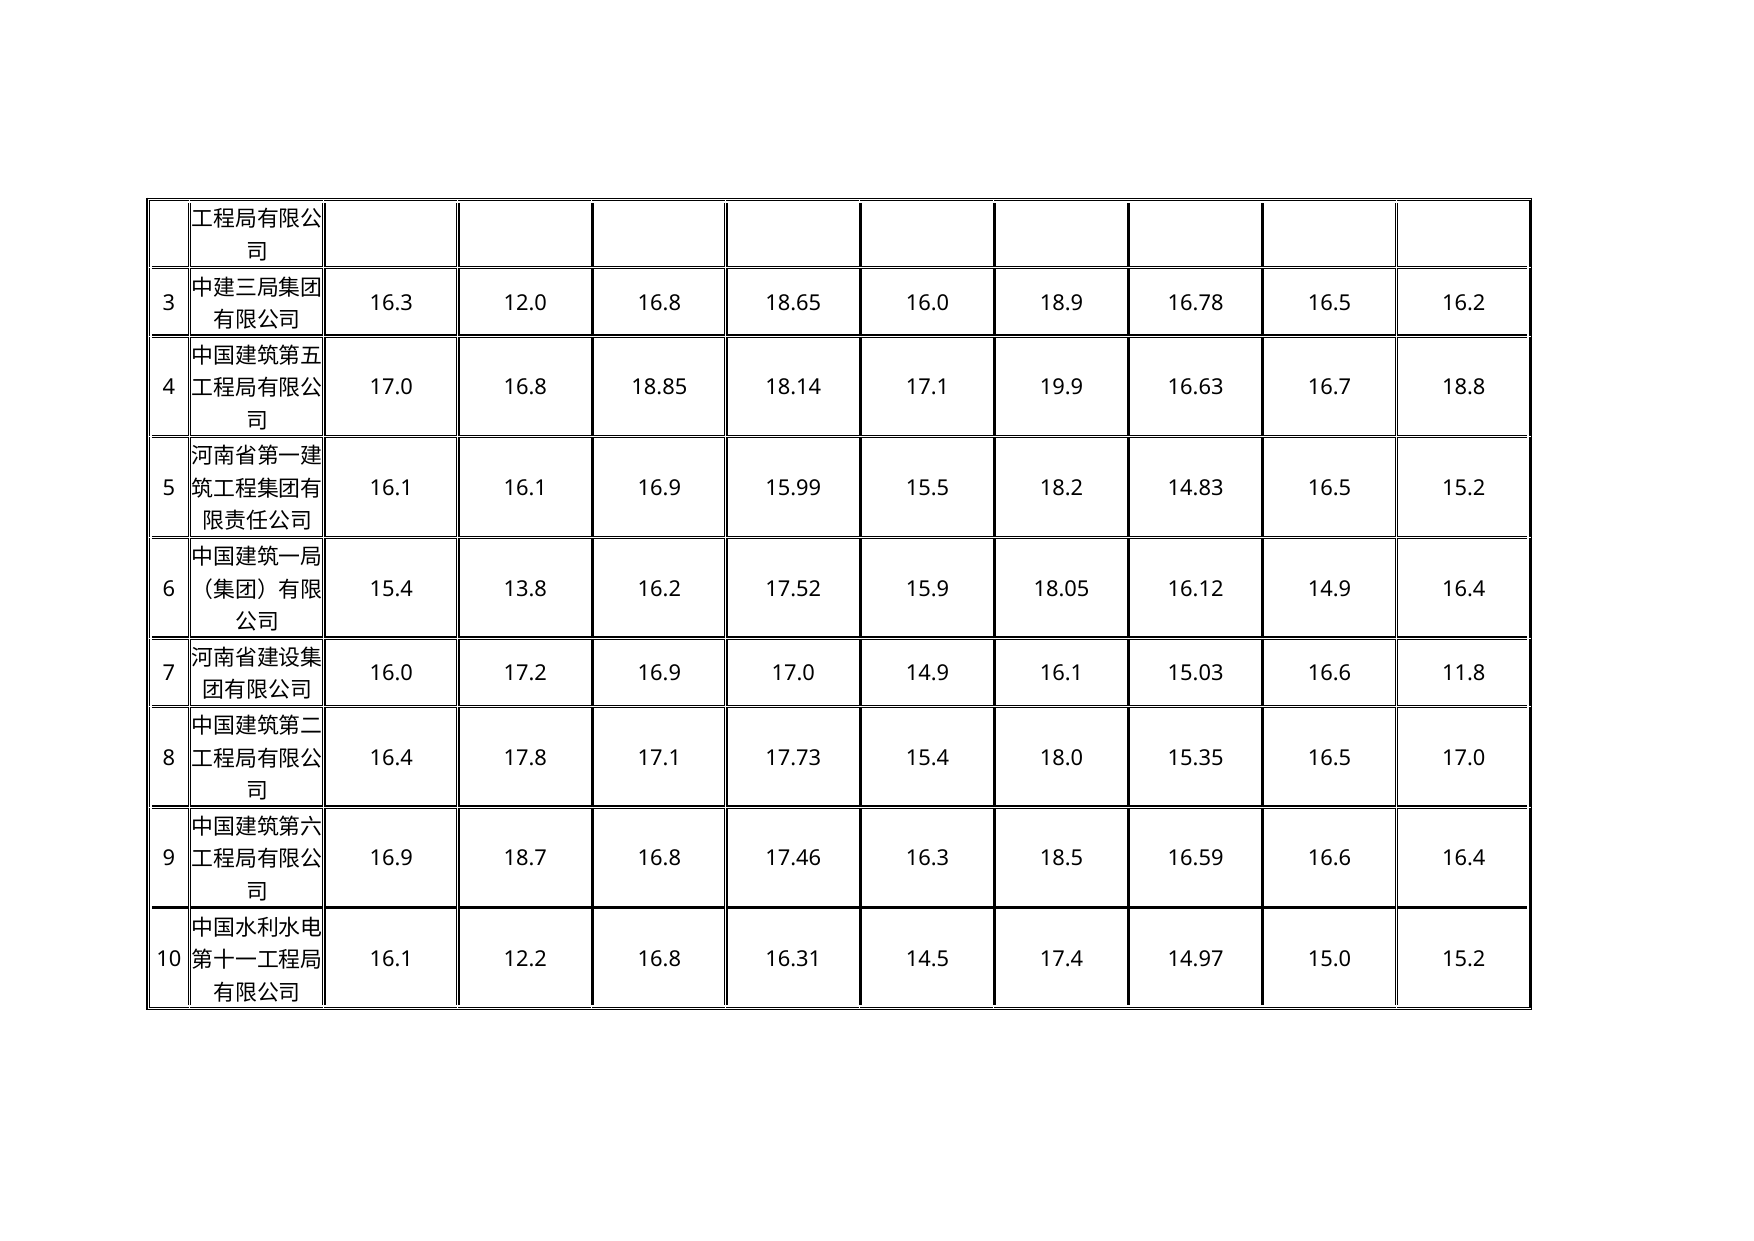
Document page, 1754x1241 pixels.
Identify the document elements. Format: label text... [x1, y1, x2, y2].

table_cell 16.5 [1264, 269, 1395, 334]
table_cell 15.2 [1396, 435, 1531, 536]
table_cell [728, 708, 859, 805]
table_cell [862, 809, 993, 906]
table_cell 15.4 [326, 539, 456, 636]
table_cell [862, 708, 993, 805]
table_cell 15.99 [728, 438, 859, 536]
table_cell 16.2 [1396, 266, 1531, 334]
table_cell 15.9 [862, 539, 993, 636]
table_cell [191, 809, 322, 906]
table_cell 19.9 [994, 201, 1128, 266]
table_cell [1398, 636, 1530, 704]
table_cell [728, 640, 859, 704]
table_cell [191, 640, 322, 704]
table_cell 13.8 [460, 539, 591, 636]
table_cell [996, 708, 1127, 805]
table_cell 17.35 [1128, 201, 1262, 266]
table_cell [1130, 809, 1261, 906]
table_cell 18.14 [728, 338, 859, 435]
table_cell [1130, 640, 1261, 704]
table_cell 中国建筑一局（集团）有限公司 [191, 539, 322, 636]
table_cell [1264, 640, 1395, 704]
table_cell 16.4 [1396, 536, 1531, 636]
table_cell 17.1 [860, 199, 994, 266]
table_cell 18.85 [594, 338, 724, 435]
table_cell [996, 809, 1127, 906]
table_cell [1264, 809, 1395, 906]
table_cell 18.9 [996, 269, 1127, 334]
table_cell 中国建筑第七工程局有限公司 [190, 199, 324, 266]
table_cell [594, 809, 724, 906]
table_cell 12.4 [458, 199, 592, 266]
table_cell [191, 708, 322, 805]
table_cell 中建三局集团有限公司 [191, 269, 322, 334]
table_cell 16.78 [1130, 269, 1261, 334]
table_cell 15.5 [862, 438, 993, 536]
table_cell 5 [148, 435, 190, 536]
table_cell 中国建筑第五工程局有限公司 [191, 338, 322, 435]
table_cell 18.2 [996, 438, 1127, 536]
table_cell 16.7 [1264, 338, 1395, 435]
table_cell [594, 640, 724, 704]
table_cell 3 [148, 266, 190, 334]
table_cell 17.0 [326, 338, 456, 435]
table_cell 18.8 [1398, 334, 1530, 435]
table_cell 16.2 [594, 539, 724, 636]
table_cell 18.7 [592, 199, 726, 266]
table_cell 18.65 [728, 269, 859, 334]
table_cell 17.52 [728, 539, 859, 636]
table_cell 12.0 [460, 269, 591, 334]
table_cell 16.5 [1264, 438, 1395, 536]
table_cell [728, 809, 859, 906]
table_cell 18.8 [1396, 201, 1529, 266]
table_cell 16.12 [1130, 539, 1261, 636]
table_cell 6 [148, 536, 190, 636]
table_cell 14.9 [1264, 539, 1395, 636]
table_cell 16.9 [324, 199, 458, 266]
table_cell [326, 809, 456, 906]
table_cell 16.1 [460, 438, 591, 536]
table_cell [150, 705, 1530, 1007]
table_cell 4 [150, 334, 188, 435]
table_cell 19.9 [996, 338, 1127, 435]
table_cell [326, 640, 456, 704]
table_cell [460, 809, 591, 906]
table_cell 17.6 [1262, 201, 1396, 266]
table_cell 16.8 [594, 269, 724, 334]
table_cell 2 [150, 201, 190, 266]
table_cell 16.3 [326, 269, 456, 334]
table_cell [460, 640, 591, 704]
table_cell 16.63 [1130, 338, 1261, 435]
table_cell 16.0 [862, 269, 993, 334]
table_cell 河南省第一建筑工程集团有限责任公司 [191, 438, 322, 536]
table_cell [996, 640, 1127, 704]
table_cell 16.1 [326, 438, 456, 536]
table_cell 16.9 [594, 438, 724, 536]
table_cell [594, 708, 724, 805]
table_cell 17.1 [862, 338, 993, 435]
table_cell 18.05 [996, 539, 1127, 636]
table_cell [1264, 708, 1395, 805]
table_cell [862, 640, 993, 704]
table_cell 14.83 [1130, 438, 1261, 536]
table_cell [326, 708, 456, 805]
table_cell 7 [150, 636, 188, 704]
table_cell 18.81 [726, 199, 860, 266]
table_cell 16.8 [460, 338, 591, 435]
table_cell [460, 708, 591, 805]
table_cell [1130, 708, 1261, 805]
